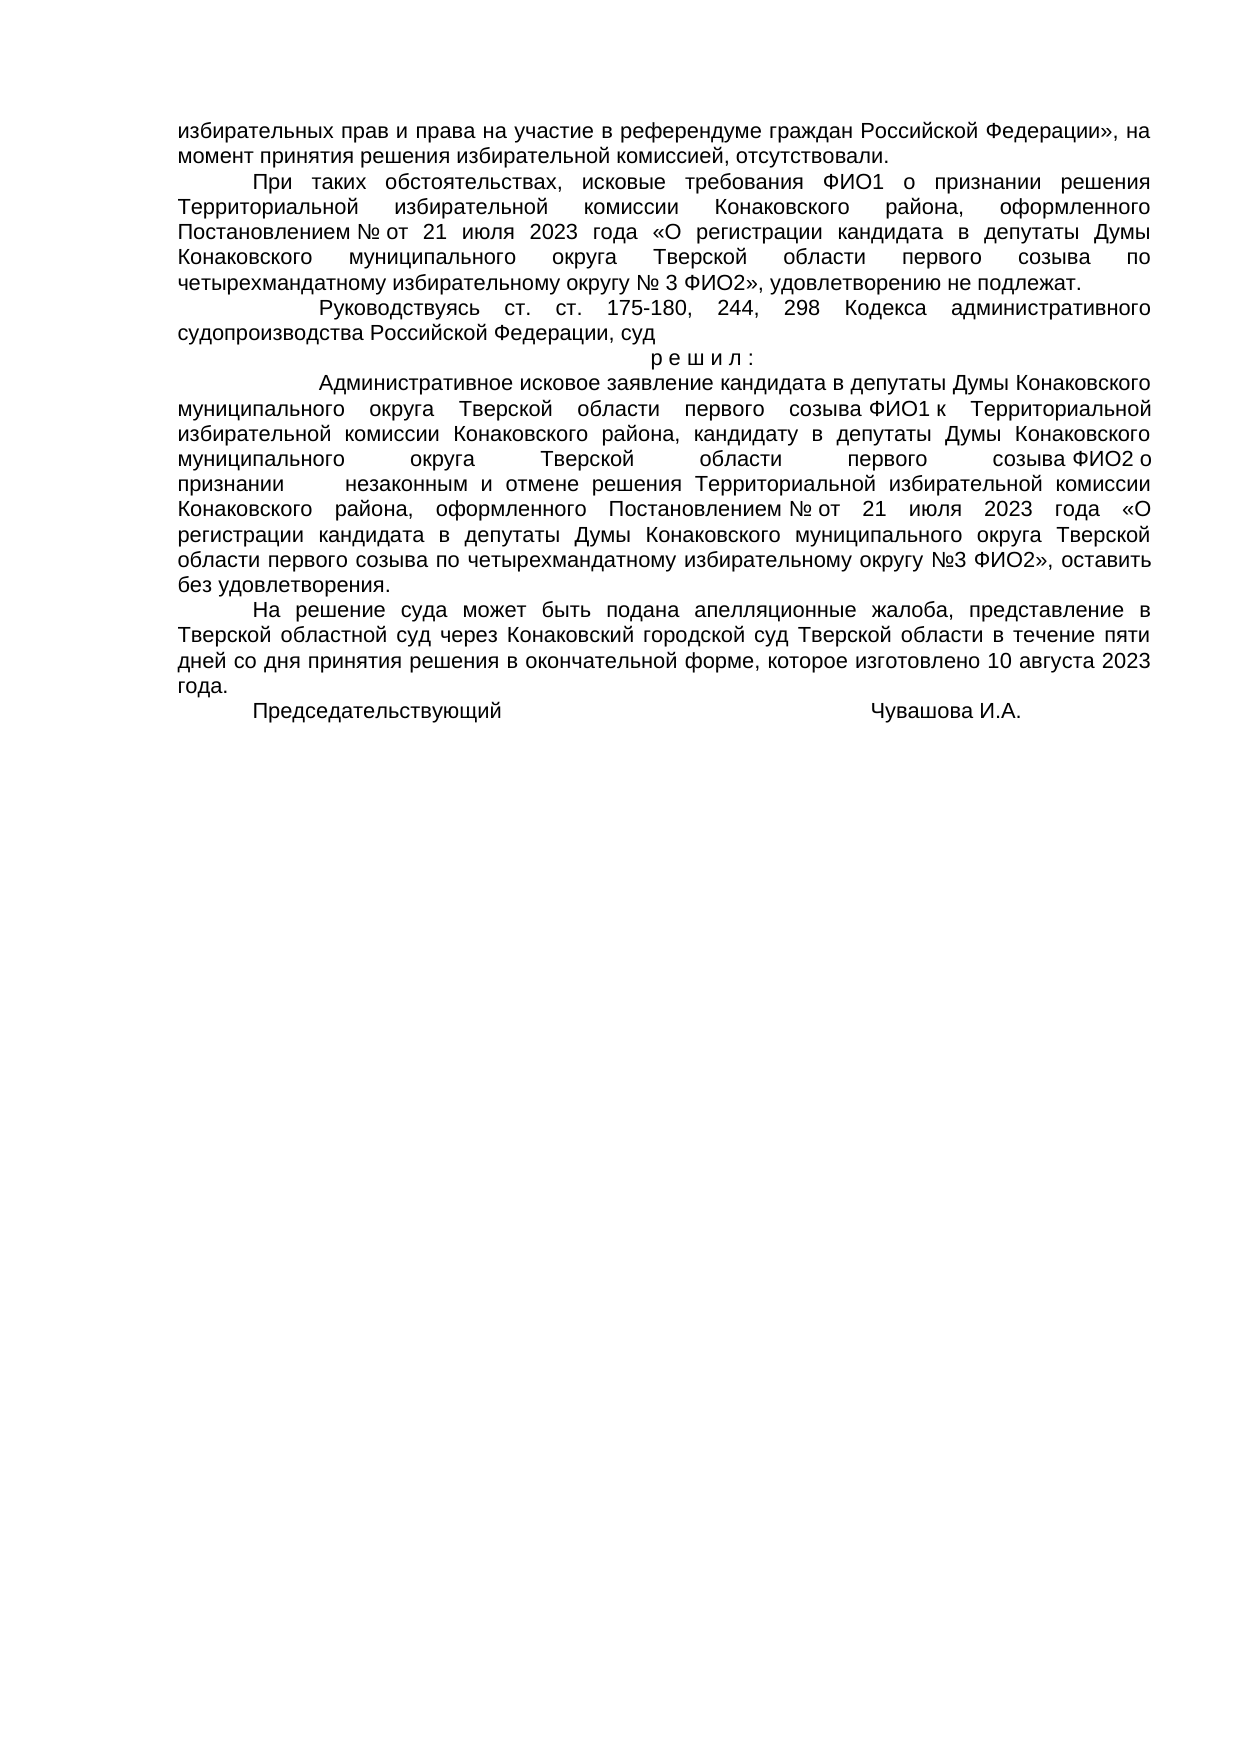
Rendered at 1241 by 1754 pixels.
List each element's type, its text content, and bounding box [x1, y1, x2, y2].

text Административное исковое заявление кандидата в депутаты Думы Конаковского муниципального округа Тверской области первого созыва ФИО1 к Территориальной избирательной комиссии Конаковского района, кандидату в депутаты Думы Конаковского муниципального округа Тверской области первого созыва ФИО2 о признании незаконным и отмене решения Территориальной избирательной комиссии Конаковского района, оформленного Постановлением № от 21 июля 2023 года «О регистрации кандидата в депутаты Думы Конаковского муниципального округа Тверской области первого созыва по четырехмандатному избирательному округу №3 ФИО2», оставить без удовлетворения. [177, 370, 1152, 597]
text На решение суда может быть подана апелляционные жалоба, представление в Тверской областной суд через Конаковский городской суд Тверской области в течение пяти дней со дня принятия решения в окончательной форме, которое изготовлено 10 августа 2023 года. [177, 597, 1152, 698]
text р е ш и л : [177, 345, 1152, 370]
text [177, 118, 1152, 168]
text Председательствующий Чувашова И.А. [177, 698, 1152, 723]
text Руководствуясь ст. ст. 175-180, 244, 298 Кодекса административного судопроизводства Российской Федерации, суд [177, 294, 1152, 345]
text При таких обстоятельствах, исковые требования ФИО1 о признании решения Территориальной избирательной комиссии Конаковского района, оформленного Постановлением № от 21 июля 2023 года «О регистрации кандидата в депутаты Думы Конаковского муниципального округа Тверской области первого созыва по четырехмандатному избирательному округу № 3 ФИО2», удовлетворению не подлежат. [177, 168, 1152, 294]
